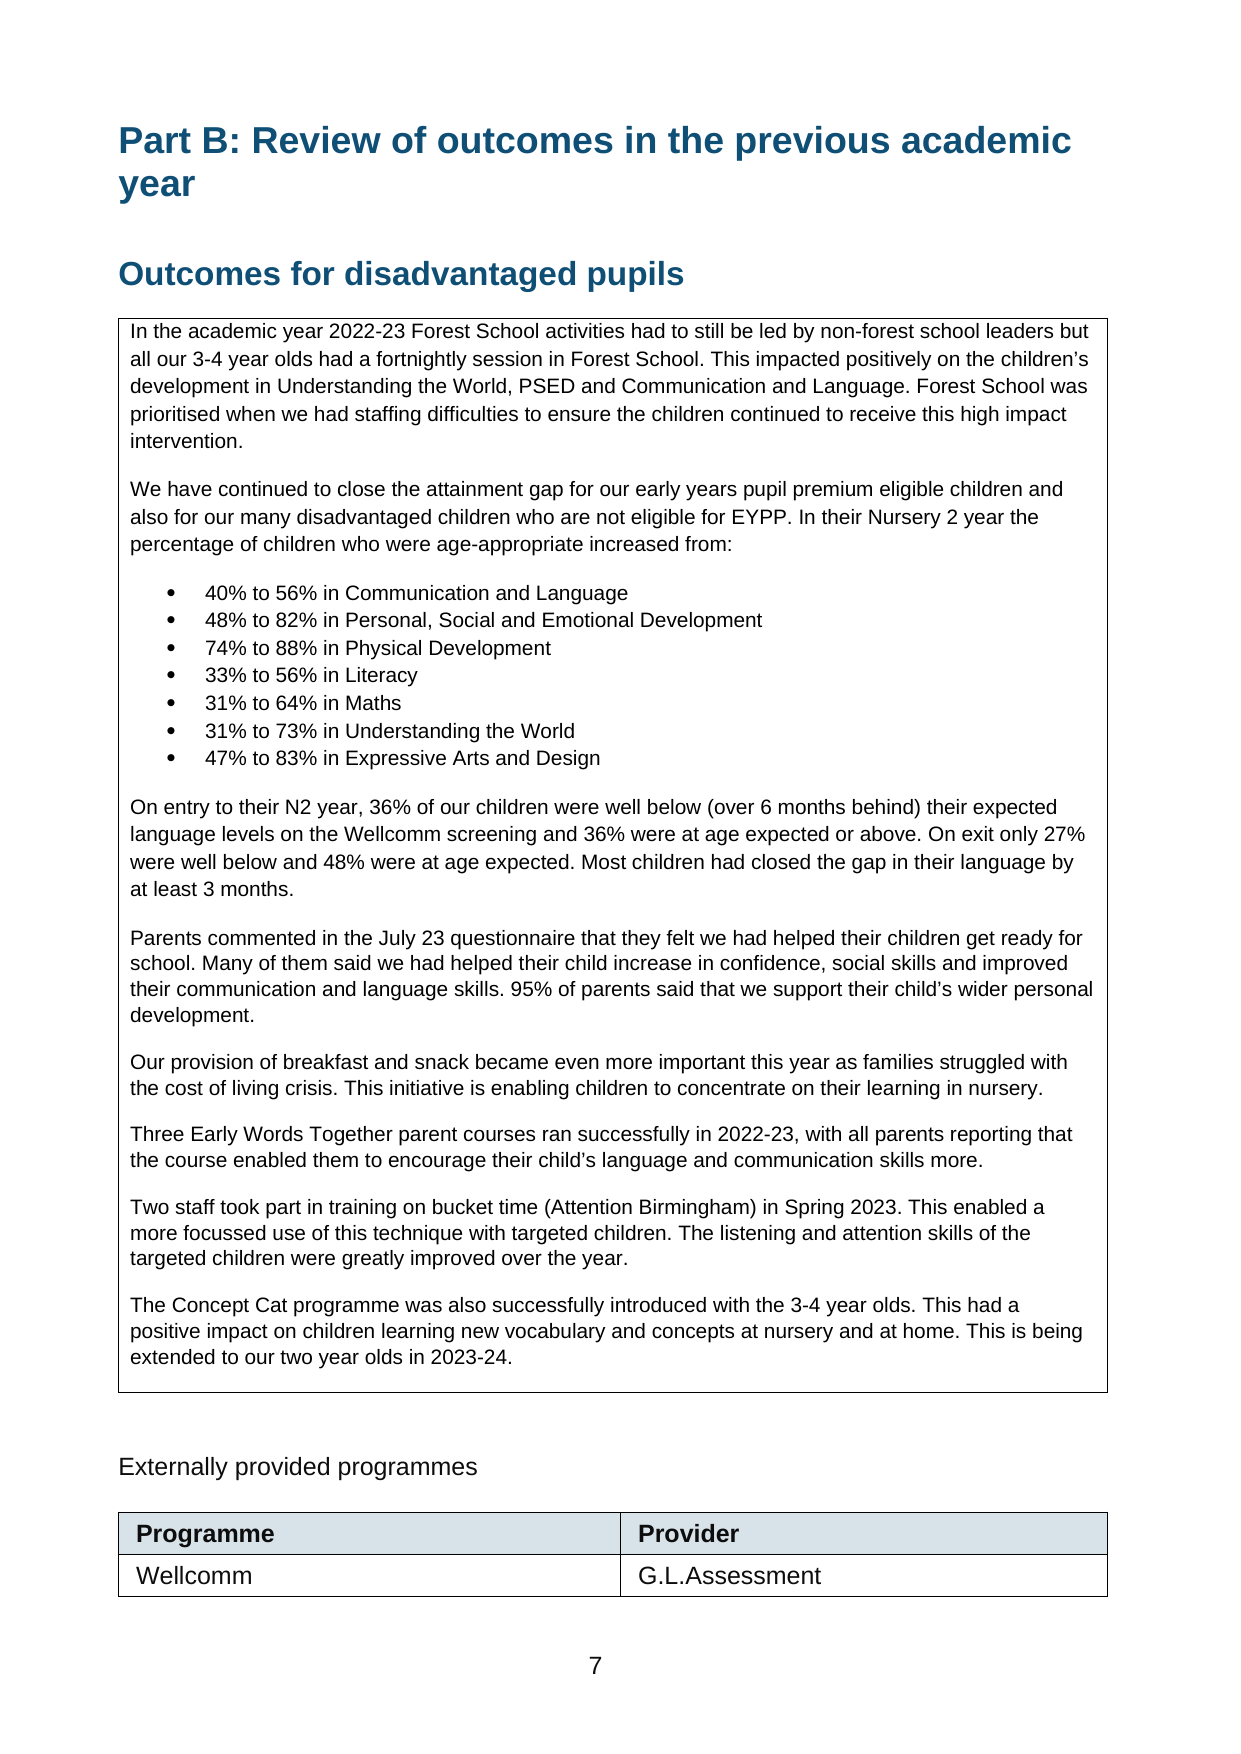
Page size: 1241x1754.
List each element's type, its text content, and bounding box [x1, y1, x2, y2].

subtitle Part B: Review of outcomes in the previous academic year [118, 118, 1107, 204]
table_header Provider [621, 1513, 1107, 1554]
table_cell G.L.Assessment [621, 1555, 1107, 1596]
table_header In the academic year 2022-23 Forest School activities had to still be led by non-forest school leaders but all our 3-4 year olds had a fortnightly session in Forest School. This impacted positively on the children’s development in Understanding the World, PSED and Communication and Language. Forest School was prioritised when we had staffing difficulties to ensure the children continued to receive this high impact intervention. We have continued to close the attainment gap for our early years pupil premium eligible children and also for our many disadvantaged children who are not eligible for EYPP. In their Nursery 2 year the percentage of children who were age-appropriate increased from: 40% to 56% in Communication and Language 48% to 82% in Personal, Social and Emotional Development 74% to 88% in Physical Development 33% to 56% in Literacy 31% to 64% in Maths 31% to 73% in Understanding the World 47% to 83% in Expressive Arts and Design On entry to their N2 year, 36% of our children were well below (over 6 months behind) their expected language levels on the Wellcomm screening and 36% were at age expected or above. On exit only 27% were well below and 48% were at age expected. Most children had closed the gap in their language by at least 3 months. Parents commented in the July 23 questionnaire that they felt we had helped their children get ready for school. Many of them said we had helped their child increase in confidence, social skills and improved their communication and language skills. 95% of parents said that we support their child’s wider personal development. Our provision of breakfast and snack became even more important this year as families struggled with the cost of living crisis. This initiative is enabling children to concentrate on their learning in nursery. Three Early Words Together parent courses ran successfully in 2022-23, with all parents reporting that the course enabled them to encourage their child’s language and communication skills more. Two staff took part in training on bucket time (Attention Birmingham) in Spring 2023. This enabled a more focussed use of this technique with targeted children. The listening and attention skills of the targeted children were greatly improved over the year. The Concept Cat programme was also successfully introduced with the 3-4 year olds. This had a positive impact on children learning new vocabulary and concepts at nursery and at home. This is being extended to our two year olds in 2023-24. [119, 319, 1107, 1392]
table_header Programme [119, 1513, 620, 1554]
table_cell Wellcomm [119, 1555, 620, 1596]
text Externally provided programmes [118, 1452, 1107, 1481]
text Outcomes for disadvantaged pupils [118, 254, 1107, 293]
